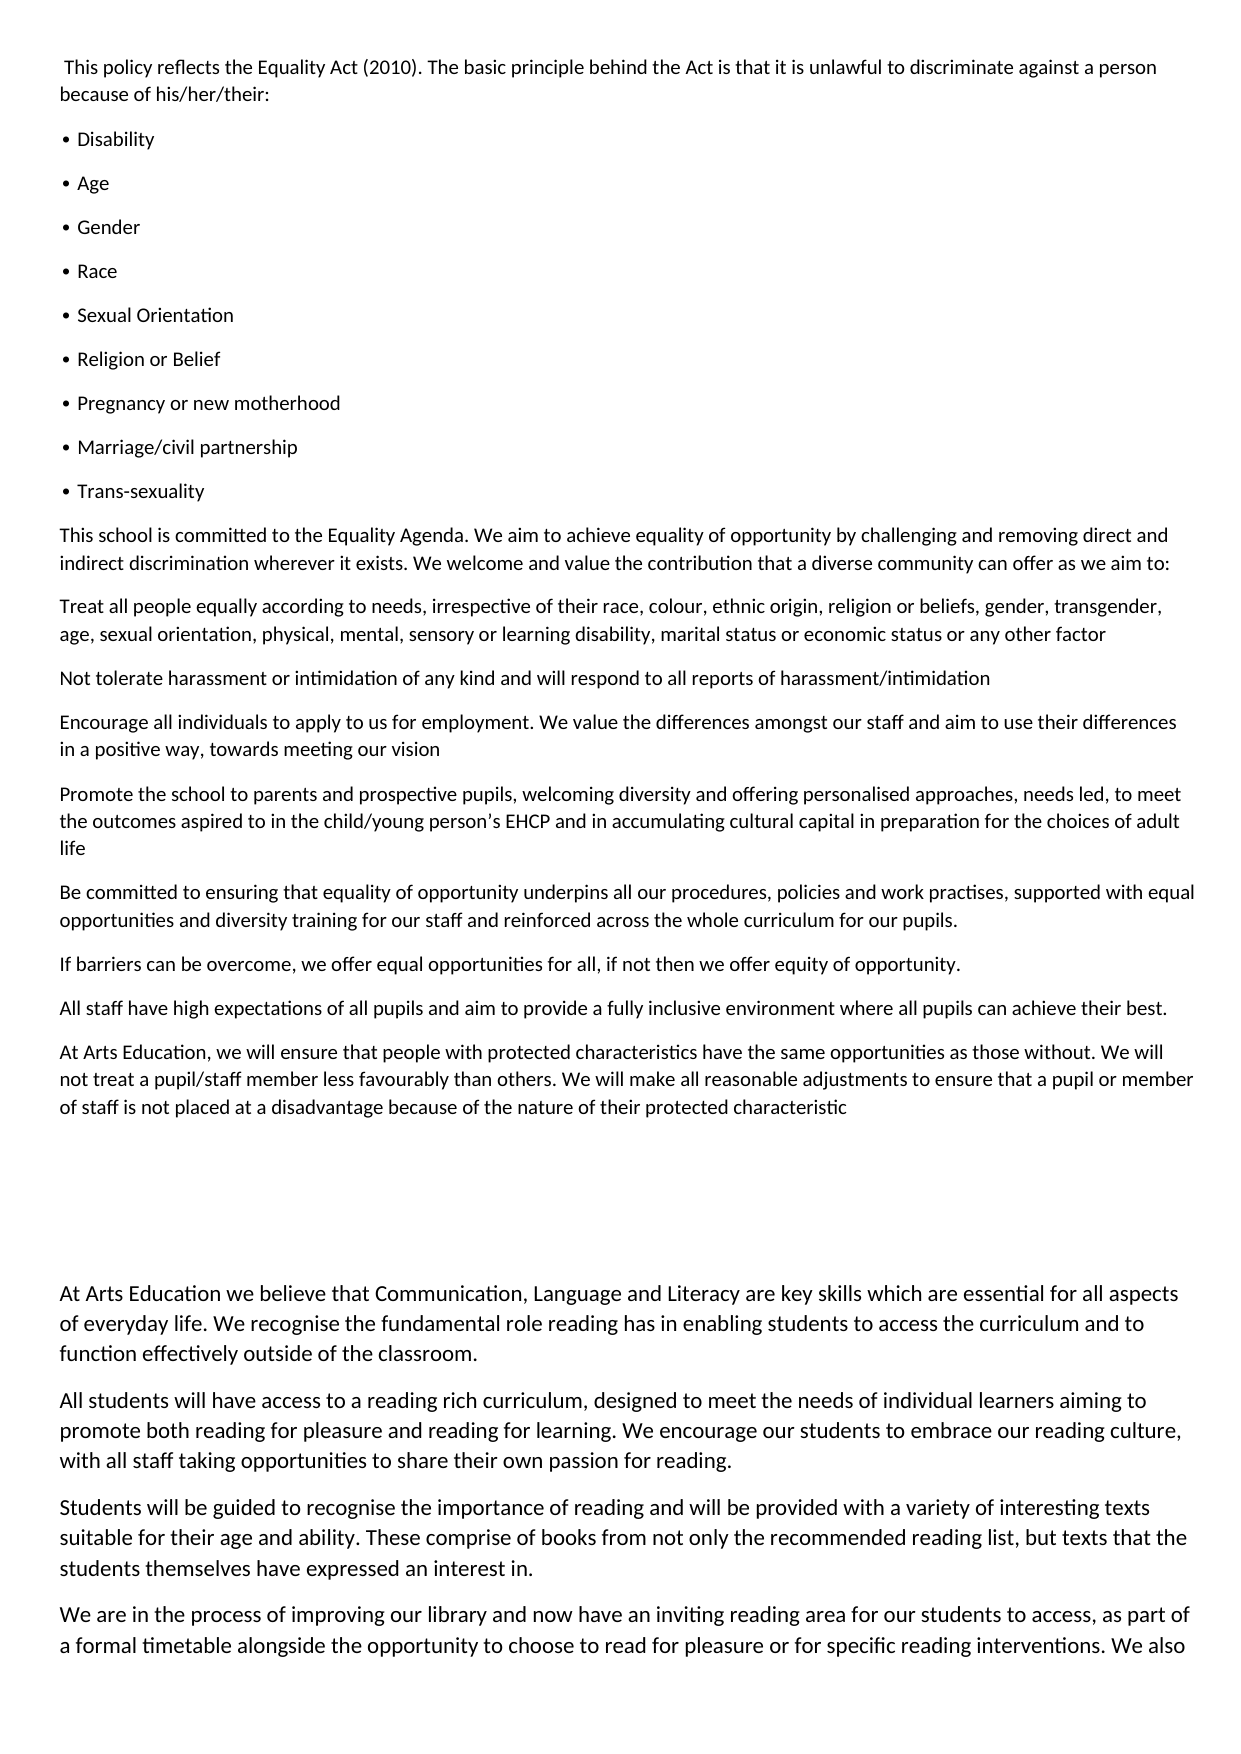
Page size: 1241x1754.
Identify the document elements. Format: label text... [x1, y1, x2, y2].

text If barriers can be overcome, we offer equal opportunities for all, if not then we offer equity of opportunity. [59, 951, 1198, 976]
text This policy reflects the Equality Act (2010). The basic principle behind the Act is that it is unlawful to discriminate against a person because of his/her/their: [59, 54, 1198, 107]
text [59, 1601, 1198, 1659]
text ∙ Trans-sexuality [59, 478, 1198, 504]
text ∙ Disability [59, 126, 1198, 151]
text Not tolerate harassment or intimidation of any kind and will respond to all reports of harassment/intimidation [59, 665, 1198, 691]
text At Arts Education, we will ensure that people with protected characteristics have the same opportunities as those without. We will not treat a pupil/staff member less favourably than others. We will make all reasonable adjustments to ensure that a pupil or member of staff is not placed at a disadvantage because of the nature of their protected characteristic [59, 1039, 1198, 1119]
text ∙ Marriage/civil partnership [59, 434, 1198, 459]
text ∙ Pregnancy or new motherhood [59, 390, 1198, 416]
text Students will be guided to recognise the importance of reading and will be provided with a variety of interesting texts suitable for their age and ability. These comprise of books from not only the recommended reading list, but texts that the students themselves have expressed an interest in. [59, 1493, 1198, 1582]
text At Arts Education we believe that Communication, Language and Literacy are key skills which are essential for all aspects of everyday life. We recognise the fundamental role reading has in enabling students to access the curriculum and to function effectively outside of the classroom. [59, 1279, 1198, 1367]
text All students will have access to a reading rich curriculum, designed to meet the needs of individual learners aiming to promote both reading for pleasure and reading for learning. We encourage our students to embrace our reading culture, with all staff taking opportunities to share their own passion for reading. [59, 1386, 1198, 1474]
text ∙ Gender [59, 214, 1198, 239]
text ∙ Sexual Orientation [59, 302, 1198, 327]
text All staff have high expectations of all pupils and aim to provide a fully inclusive environment where all pupils can achieve their best. [59, 995, 1198, 1021]
text ∙ Religion or Belief [59, 346, 1198, 371]
text Promote the school to parents and prospective pupils, welcoming diversity and offering personalised approaches, needs led, to meet the outcomes aspired to in the child/young person’s EHCP and in accumulating cultural capital in preparation for the choices of adult life [59, 781, 1198, 861]
text Be committed to ensuring that equality of opportunity underpins all our procedures, policies and work practises, supported with equal opportunities and diversity training for our staff and reinforced across the whole curriculum for our pupils. [59, 879, 1198, 932]
text ∙ Age [59, 170, 1198, 195]
text ∙ Race [59, 258, 1198, 283]
text This school is committed to the Equality Agenda. We aim to achieve equality of opportunity by challenging and removing direct and indirect discrimination wherever it exists. We welcome and value the contribution that a diverse community can offer as we aim to: [59, 522, 1198, 575]
text Encourage all individuals to apply to us for employment. We value the differences amongst our staff and aim to use their differences in a positive way, towards meeting our vision [59, 709, 1198, 762]
text Treat all people equally according to needs, irrespective of their race, colour, ethnic origin, religion or beliefs, gender, transgender, age, sexual orientation, physical, mental, sensory or learning disability, marital status or economic status or any other factor [59, 594, 1198, 647]
